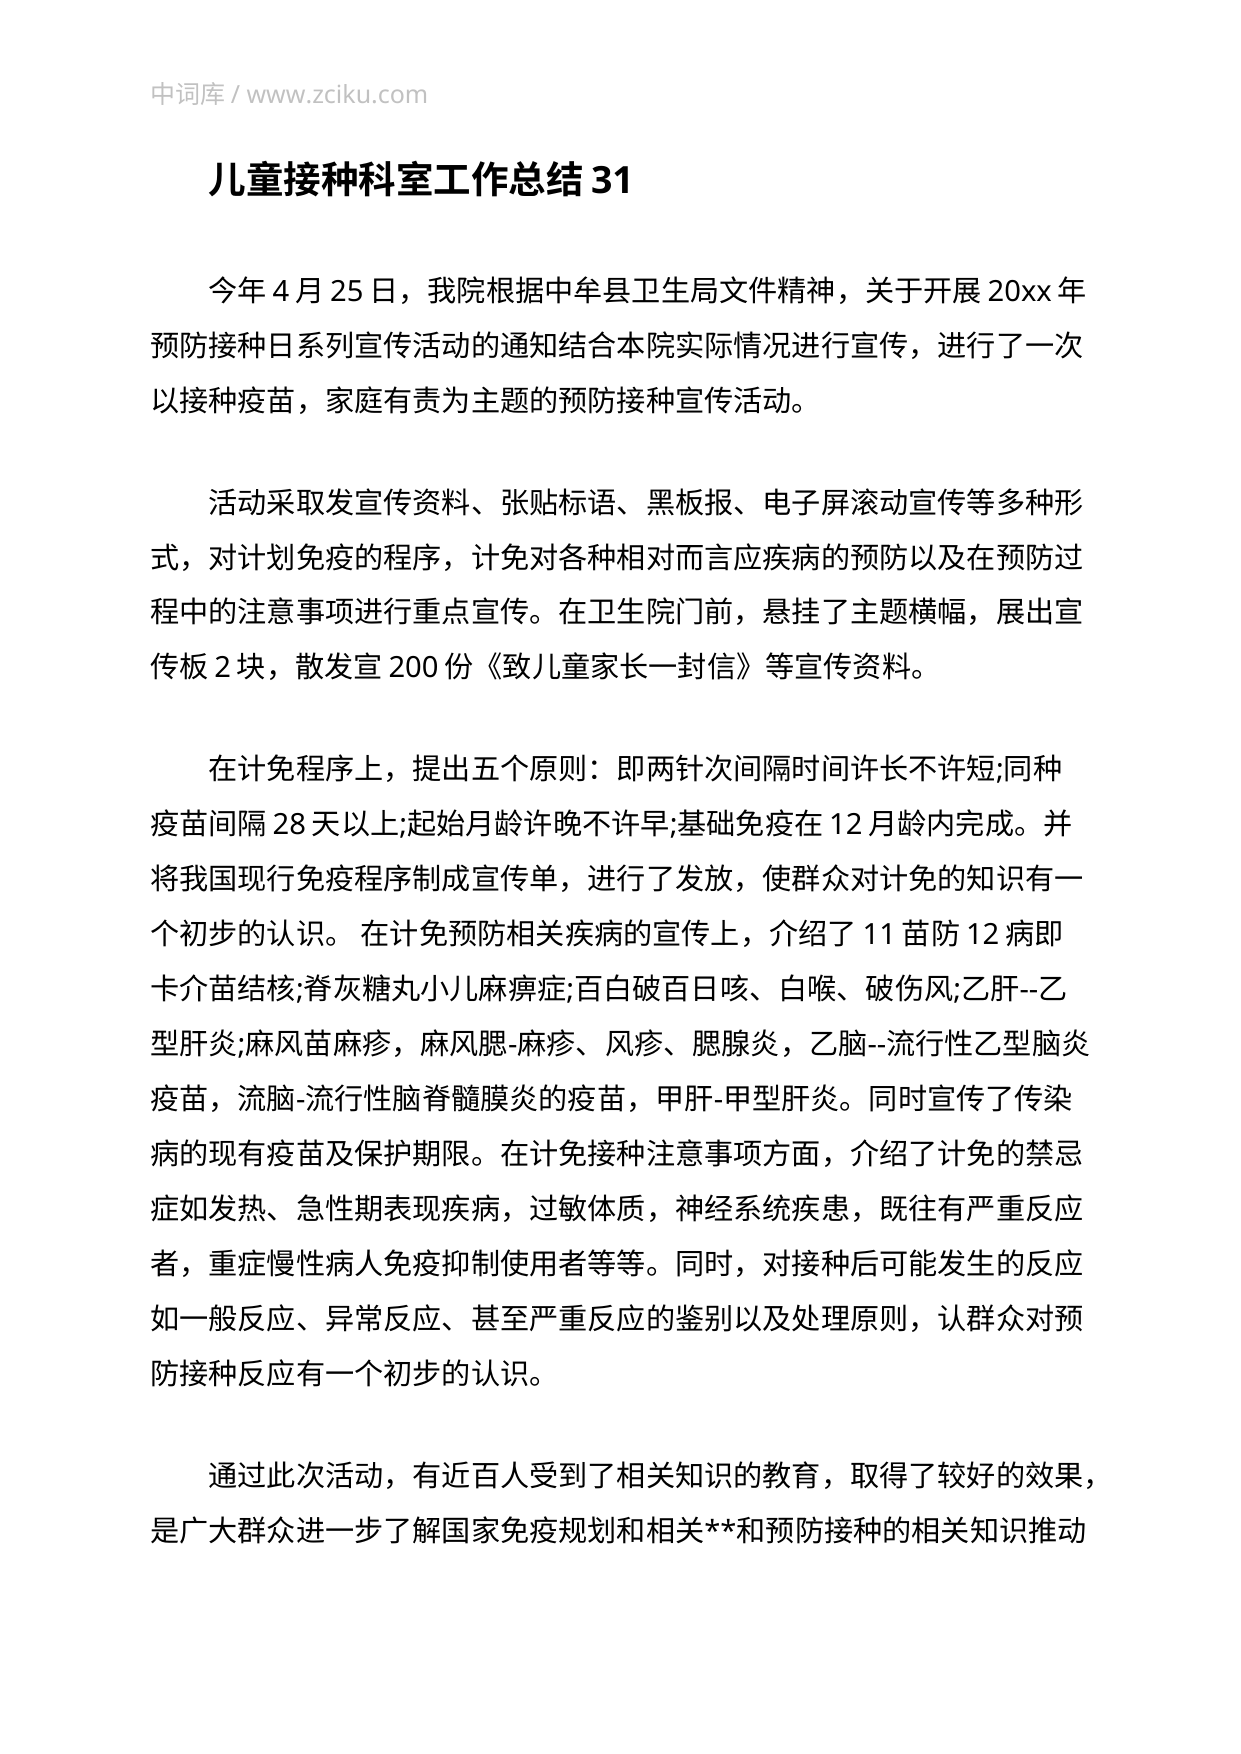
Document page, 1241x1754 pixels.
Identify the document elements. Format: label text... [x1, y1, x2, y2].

text 活动采取发宣传资料、张贴标语、黑板报、电子屏滚动宣传等多种形式，对计划免疫的程序，计免对各种相对而言应疾病的预防以及在预防过程中的注意事项进行重点宣传。在卫生院门前，悬挂了主题横幅，展出宣传板2块，散发宣200份《致儿童家长一封信》等宣传资料。 [150, 479, 1090, 686]
text 今年4月25日，我院根据中牟县卫生局文件精神，关于开展20xx年预防接种日系列宣传活动的通知结合本院实际情况进行宣传，进行了一次以接种疫苗，家庭有责为主题的预防接种宣传活动。 [150, 268, 1090, 420]
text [150, 1452, 1090, 1549]
text 儿童接种科室工作总结31 [150, 150, 1090, 204]
text 在计免程序上，提出五个原则：即两针次间隔时间许长不许短;同种疫苗间隔28天以上;起始月龄许晚不许早;基础免疫在12月龄内完成。并将我国现行免疫程序制成宣传单，进行了发放，使群众对计免的知识有一个初步的认识。 在计免预防相关疾病的宣传上，介绍了11苗防12病即卡介苗结核;脊灰糖丸小儿麻痹症;百白破百日咳、白喉、破伤风;乙肝--乙型肝炎;麻风苗麻疹，麻风腮-麻疹、风疹、腮腺炎，乙脑--流行性乙型脑炎疫苗，流脑-流行性脑脊髓膜炎的疫苗，甲肝-甲型肝炎。同时宣传了传染病的现有疫苗及保护期限。在计免接种注意事项方面，介绍了计免的禁忌症如发热、急性期表现疾病，过敏体质，神经系统疾患，既往有严重反应者，重症慢性病人免疫抑制使用者等等。同时，对接种后可能发生的反应如一般反应、异常反应、甚至严重反应的鉴别以及处理原则，认群众对预防接种反应有一个初步的认识。 [150, 746, 1090, 1393]
